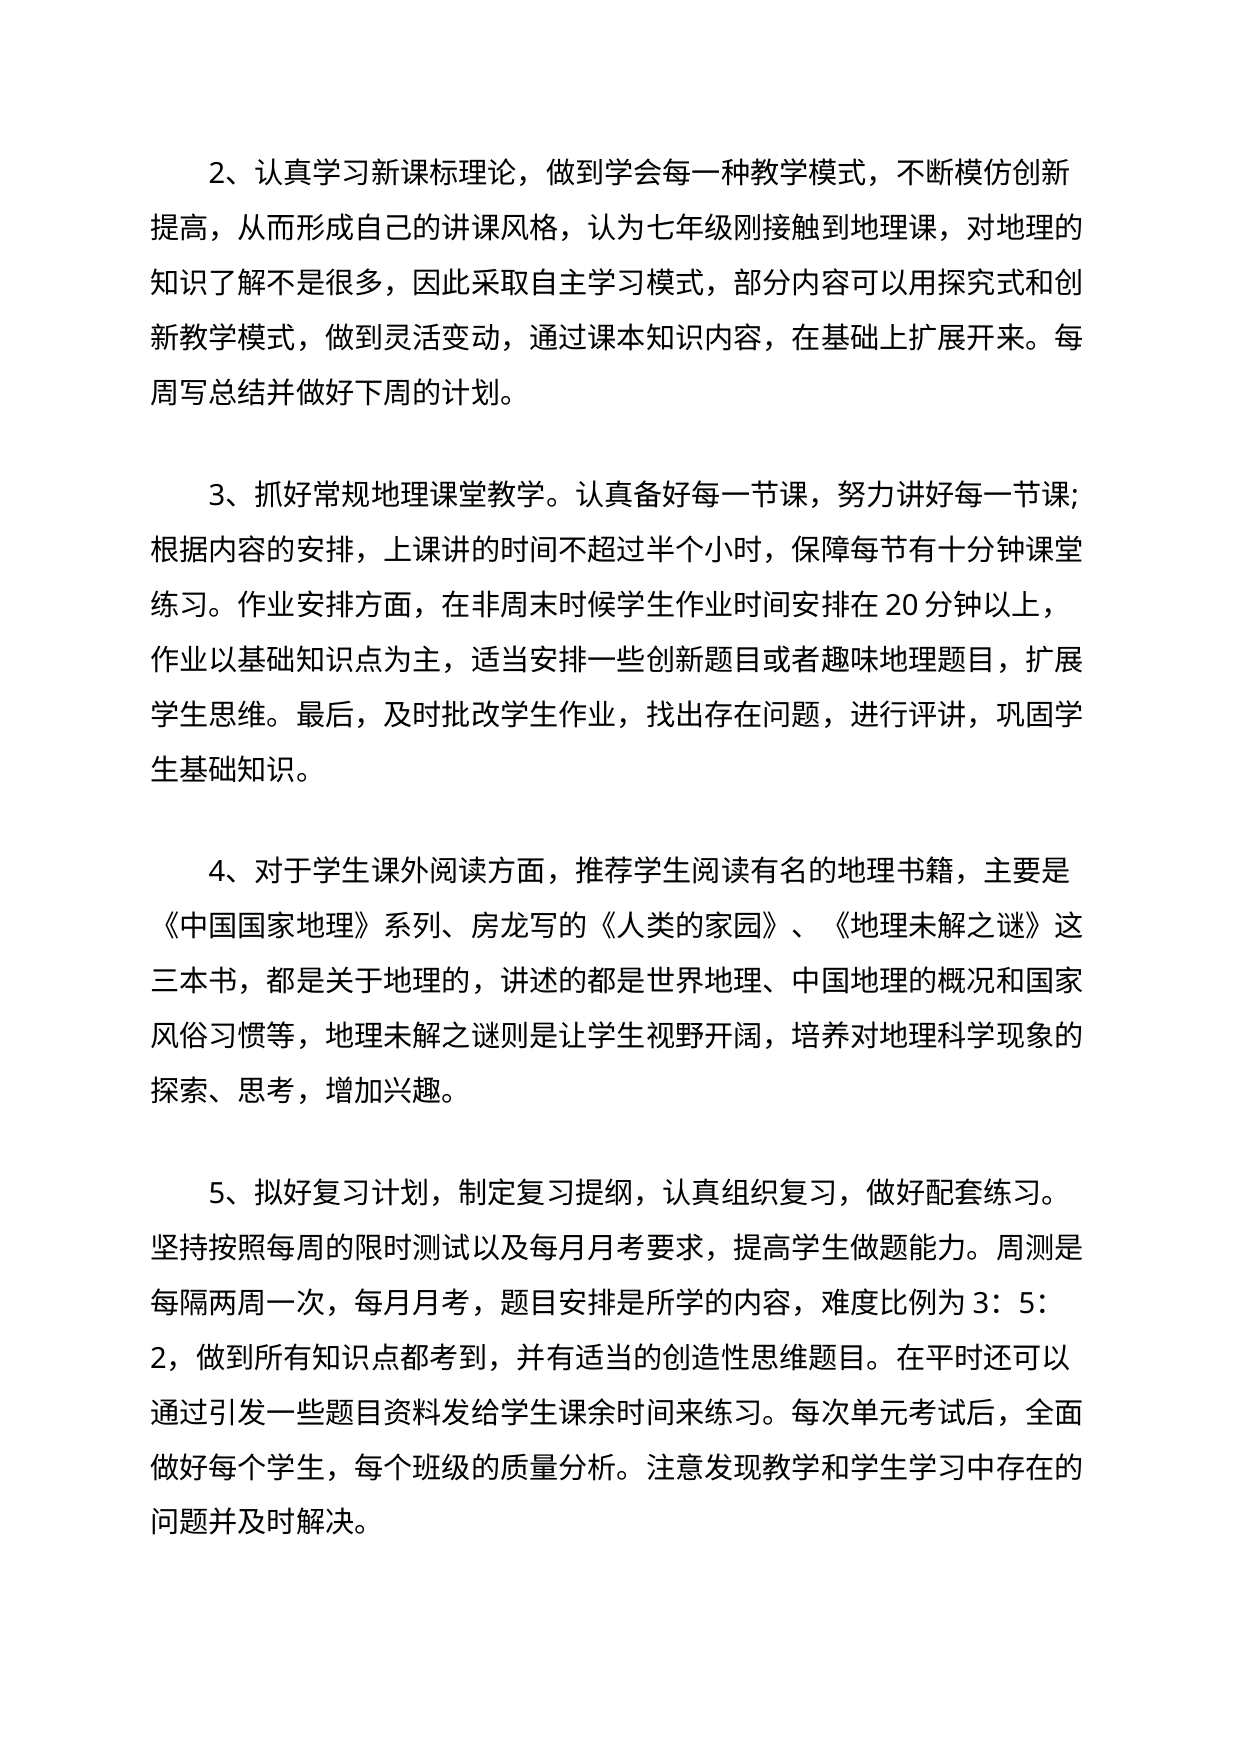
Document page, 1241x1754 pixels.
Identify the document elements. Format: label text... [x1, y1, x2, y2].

text 4、对于学生课外阅读方面，推荐学生阅读有名的地理书籍，主要是《中国国家地理》系列、房龙写的《人类的家园》、《地理未解之谜》这三本书，都是关于地理的，讲述的都是世界地理、中国地理的概况和国家风俗习惯等，地理未解之谜则是让学生视野开阔，培养对地理科学现象的探索、思考，增加兴趣。 [150, 848, 1090, 1110]
text 3、抓好常规地理课堂教学。认真备好每一节课，努力讲好每一节课;根据内容的安排，上课讲的时间不超过半个小时，保障每节有十分钟课堂练习。作业安排方面，在非周末时候学生作业时间安排在20分钟以上，作业以基础知识点为主，适当安排一些创新题目或者趣味地理题目，扩展学生思维。最后，及时批改学生作业，找出存在问题，进行评讲，巩固学生基础知识。 [150, 471, 1090, 788]
text 2、认真学习新课标理论，做到学会每一种教学模式，不断模仿创新提高，从而形成自己的讲课风格，认为七年级刚接触到地理课，对地理的知识了解不是很多，因此采取自主学习模式，部分内容可以用探究式和创新教学模式，做到灵活变动，通过课本知识内容，在基础上扩展开来。每周写总结并做好下周的计划。 [150, 150, 1090, 412]
text 5、拟好复习计划，制定复习提纲，认真组织复习，做好配套练习。坚持按照每周的限时测试以及每月月考要求，提高学生做题能力。周测是每隔两周一次，每月月考，题目安排是所学的内容，难度比例为3：5：2，做到所有知识点都考到，并有适当的创造性思维题目。在平时还可以通过引发一些题目资料发给学生课余时间来练习。每次单元考试后，全面做好每个学生，每个班级的质量分析。注意发现教学和学生学习中存在的问题并及时解决。 [150, 1169, 1090, 1541]
